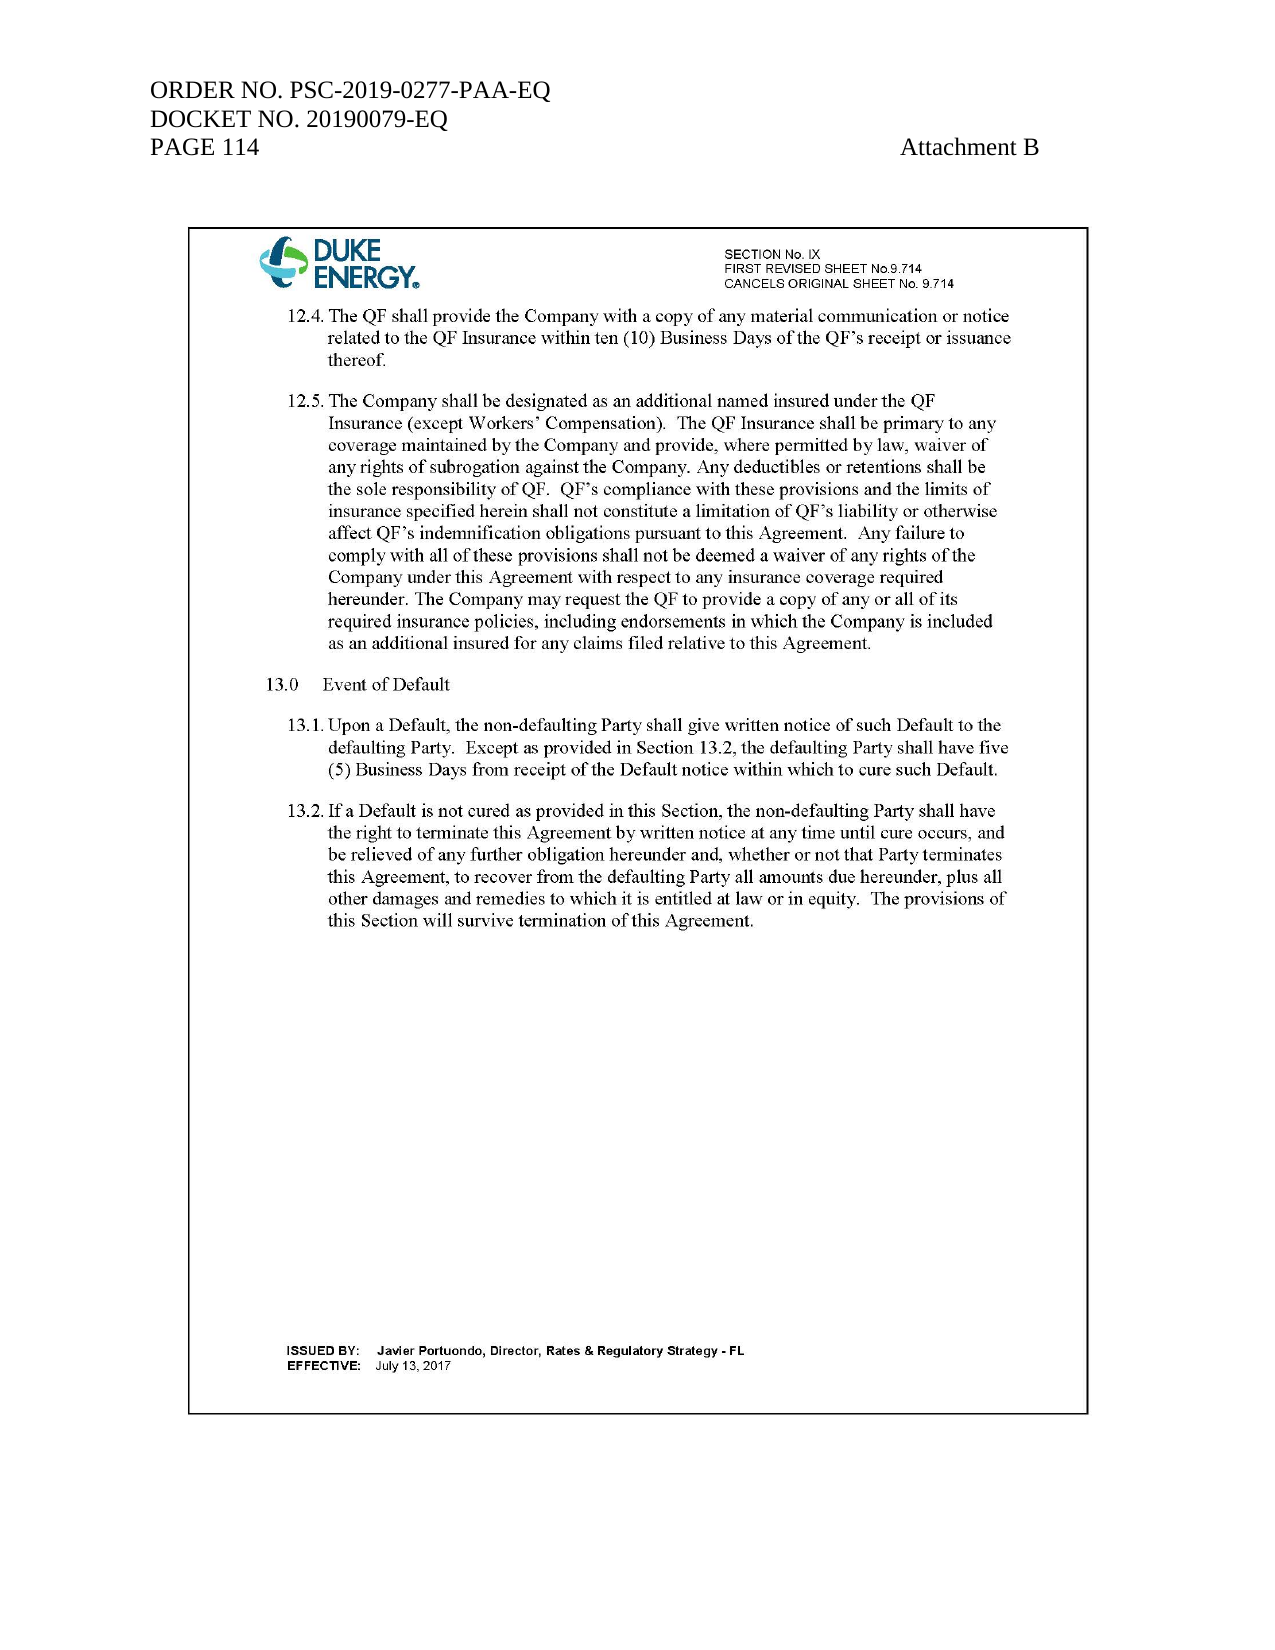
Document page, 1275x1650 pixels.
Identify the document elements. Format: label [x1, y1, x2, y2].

picture [150, 190, 1125, 1452]
